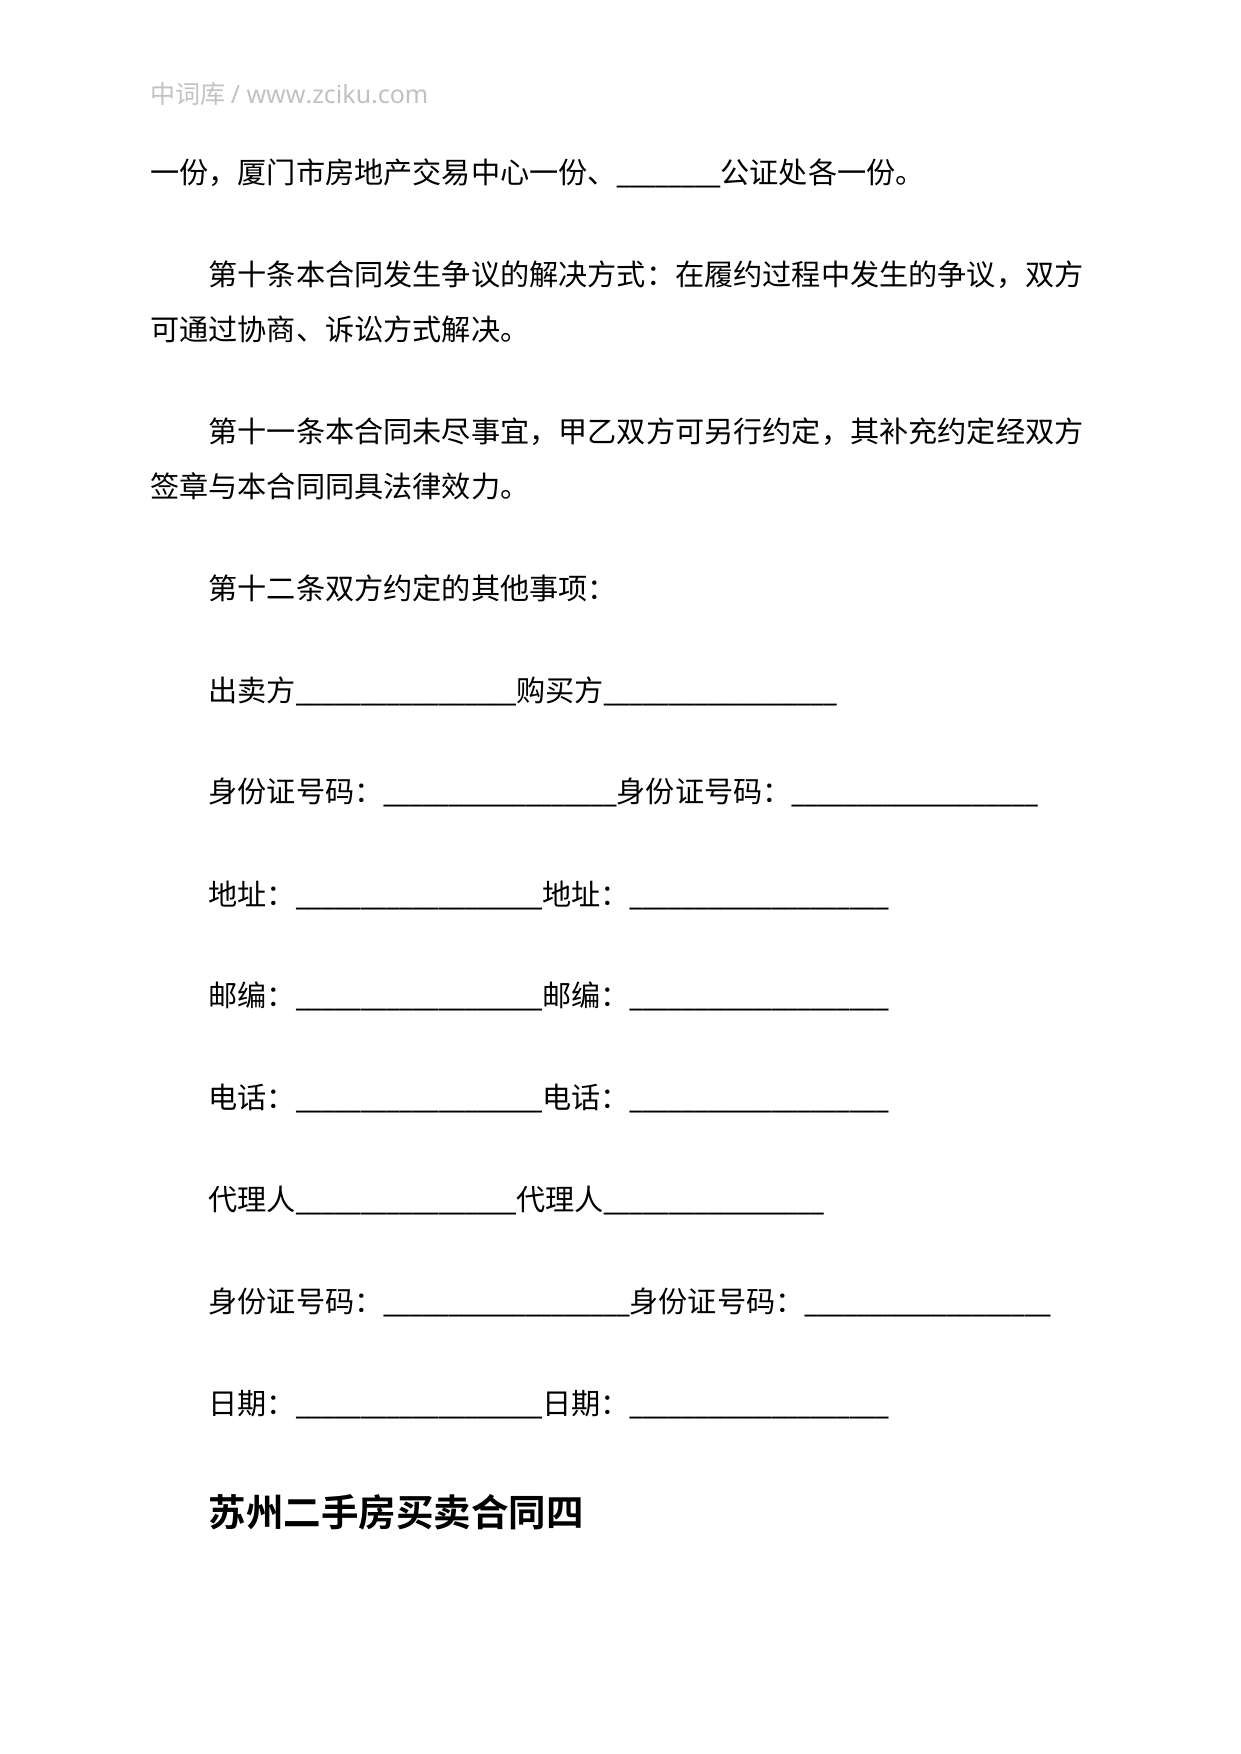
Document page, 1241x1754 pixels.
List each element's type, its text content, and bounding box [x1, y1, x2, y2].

text 第十条本合同发生争议的解决方式：在履约过程中发生的争议，双方可通过协商、诉讼方式解决。 [150, 252, 1090, 349]
text 出卖方_________________购买方__________________ [150, 667, 1090, 709]
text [150, 150, 1090, 192]
text 代理人_________________代理人_________________ [150, 1177, 1090, 1219]
text 邮编：___________________邮编：____________________ [150, 973, 1090, 1015]
text 苏州二手房买卖合同四 [150, 1483, 1090, 1537]
text 身份证号码：__________________身份证号码：___________________ [150, 769, 1090, 811]
text 日期：___________________日期：____________________ [150, 1381, 1090, 1423]
text 身份证号码：___________________身份证号码：___________________ [150, 1279, 1090, 1321]
text 电话：___________________电话：____________________ [150, 1075, 1090, 1117]
text 第十一条本合同未尽事宜，甲乙双方可另行约定，其补充约定经双方签章与本合同同具法律效力。 [150, 409, 1090, 506]
text 地址：___________________地址：____________________ [150, 871, 1090, 913]
text 第十二条双方约定的其他事项： [150, 565, 1090, 608]
